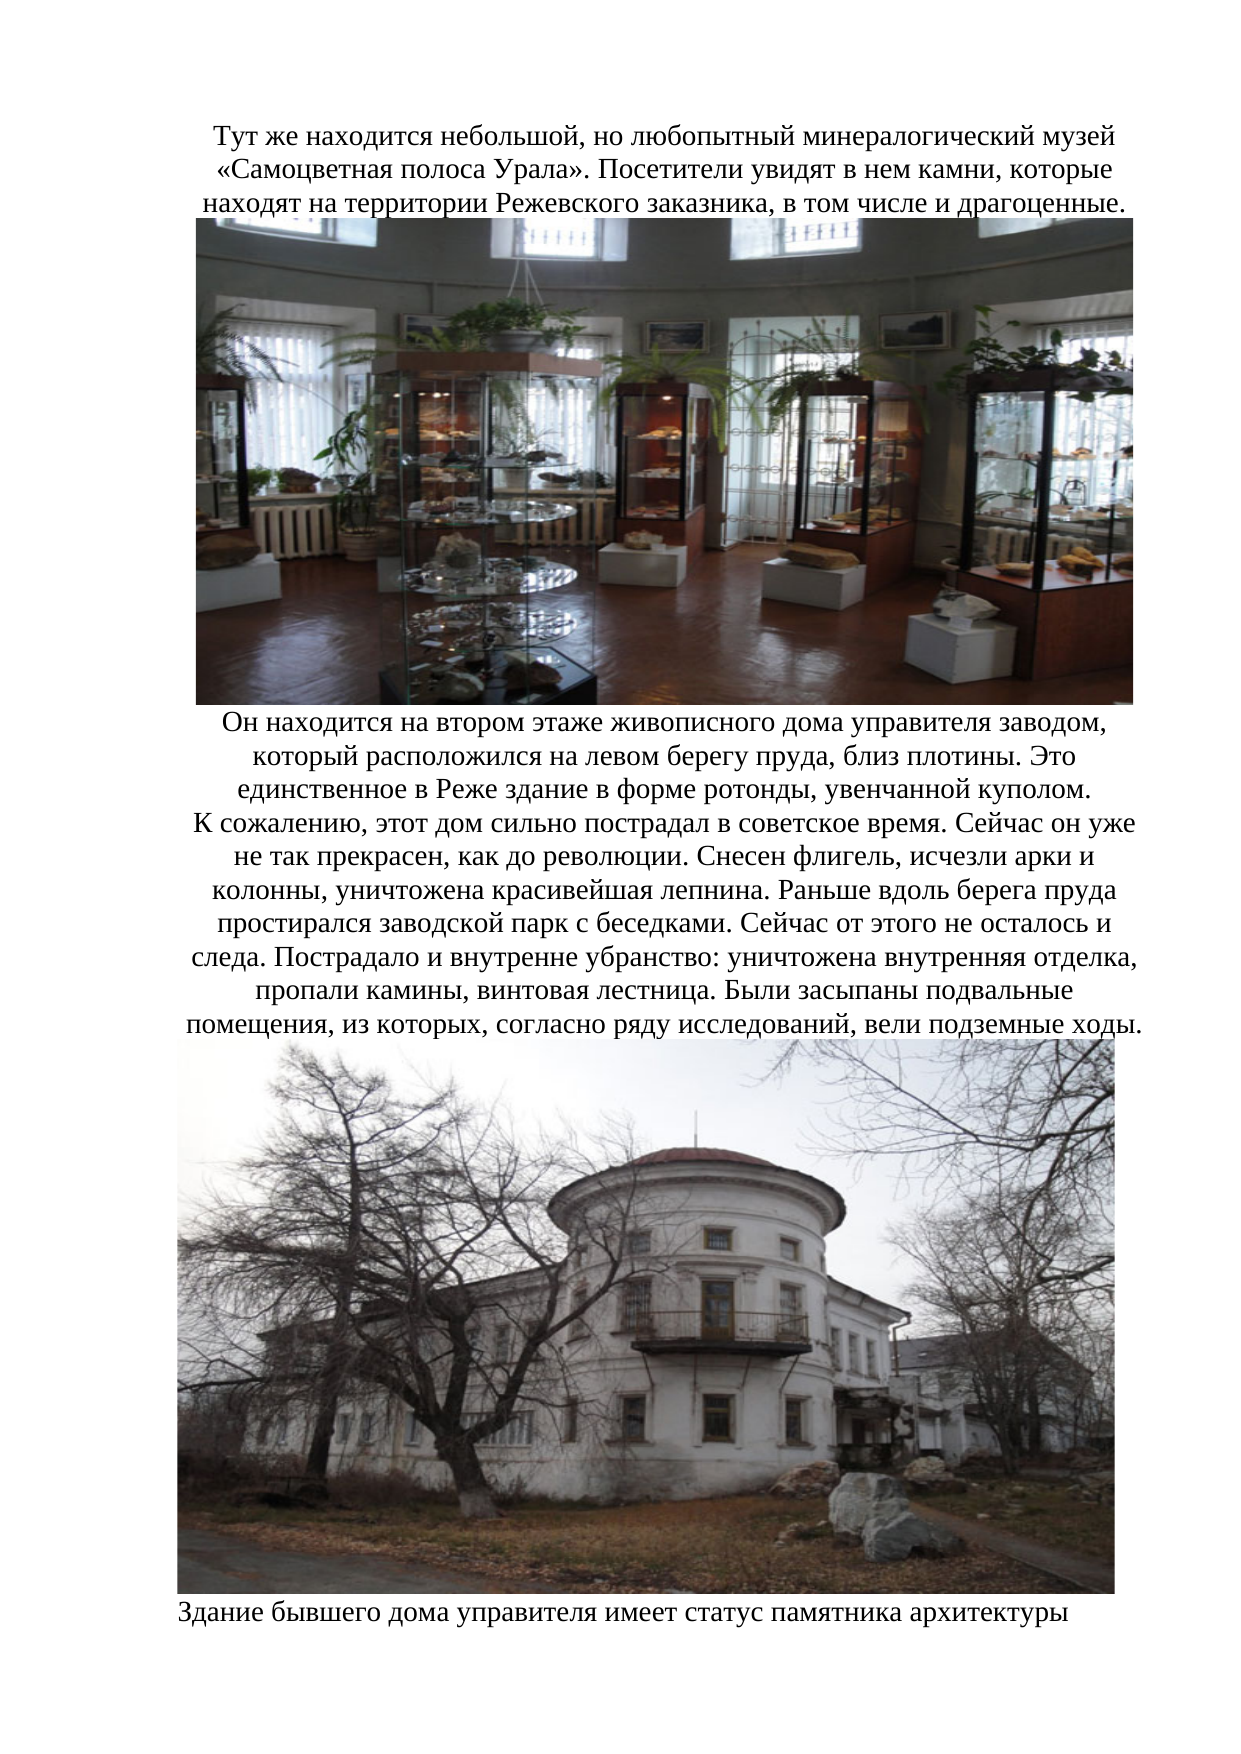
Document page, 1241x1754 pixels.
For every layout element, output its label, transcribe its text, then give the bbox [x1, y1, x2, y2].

text К сожалению, этот дом сильно пострадал в советское время. Сейчас он уже не так прекрасен, как до революции. Снесен флигель, исчезли арки и колонны, уничтожена красивейшая лепнина. Раньше вдоль берега пруда простирался заводской парк с беседками. Сейчас от этого не осталось и следа. Пострадало и внутренне убранство: уничтожена внутренняя отделка, пропали камины, винтовая лестница. Были засыпаны подвальные помещения, из которых, согласно ряду исследований, вели подземные ходы. [177, 805, 1152, 1039]
picture [177, 1039, 1115, 1594]
text Он находится на втором этаже живописного дома управителя заводом, который расположился на левом берегу пруда, близ плотины. Это единственное в Реже здание в форме ротонды, увенчанной куполом. [177, 704, 1152, 805]
text Тут же находится небольшой, но любопытный минералогический музей «Самоцветная полоса Урала». Посетители увидят в нем камни, которые находят на территории Режевского заказника, в том числе и драгоценные. [177, 118, 1152, 219]
picture [195, 218, 1134, 705]
